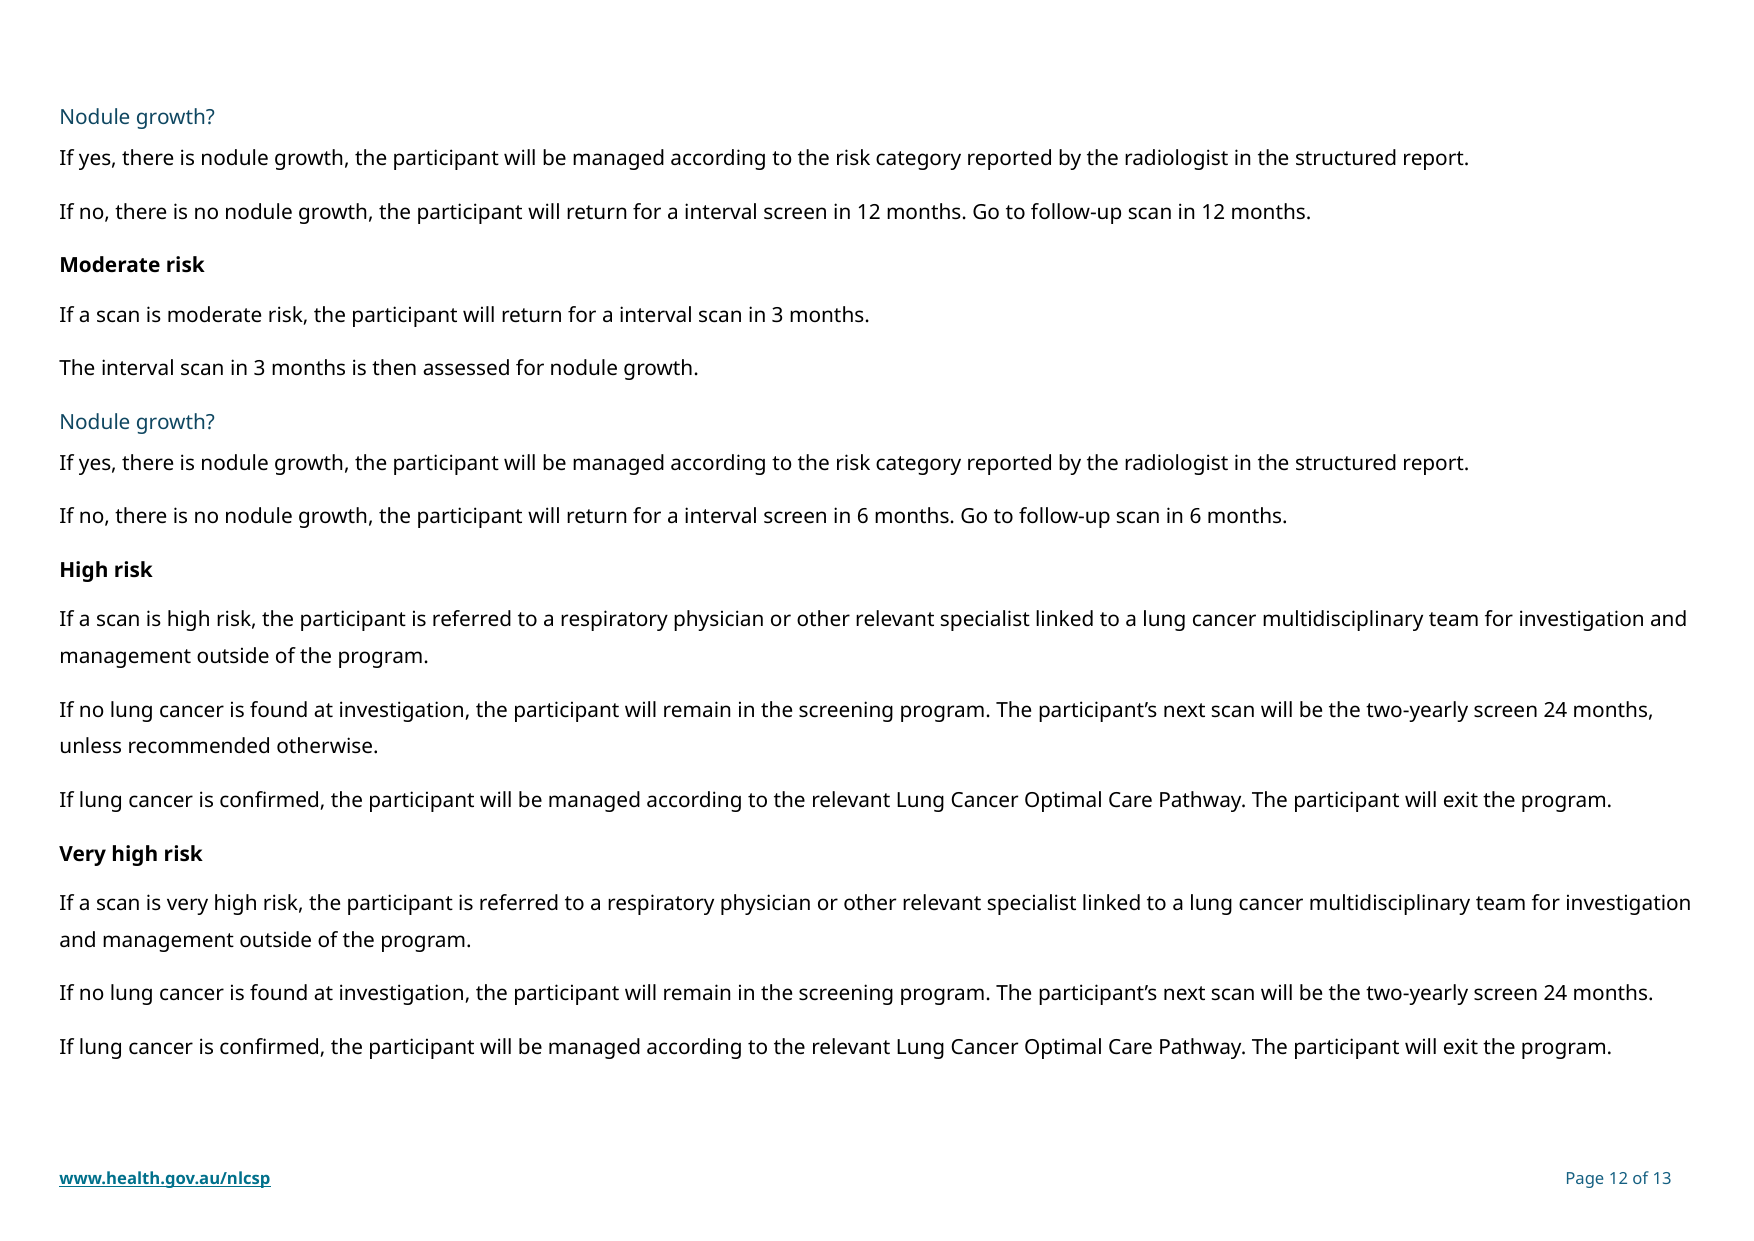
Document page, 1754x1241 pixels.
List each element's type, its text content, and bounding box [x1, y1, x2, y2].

text If no, there is no nodule growth, the participant will return for a interval screen in 12 months. Go to follow-up scan in 12 months. [59, 197, 1695, 225]
text If yes, there is nodule growth, the participant will be managed according to the risk category reported by the radiologist in the structured report. [59, 143, 1695, 172]
text If no lung cancer is found at investigation, the participant will remain in the screening program. The participant’s next scan will be the two-yearly screen 24 months. [59, 978, 1695, 1007]
subtitle Very high risk [59, 839, 1695, 867]
text If no lung cancer is found at investigation, the participant will remain in the screening program. The participant’s next scan will be the two-yearly screen 24 months, unless recommended otherwise. [59, 695, 1695, 760]
text If lung cancer is confirmed, the participant will be managed according to the relevant Lung Cancer Optimal Care Pathway. The participant will exit the program. [59, 785, 1695, 814]
text If yes, there is nodule growth, the participant will be managed according to the risk category reported by the radiologist in the structured report. [59, 448, 1695, 476]
text If no, there is no nodule growth, the participant will return for a interval screen in 6 months. Go to follow-up scan in 6 months. [59, 501, 1695, 530]
text If a scan is high risk, the participant is referred to a respiratory physician or other relevant specialist linked to a lung cancer multidisciplinary team for investigation and management outside of the program. [59, 604, 1695, 670]
text If a scan is very high risk, the participant is referred to a respiratory physician or other relevant specialist linked to a lung cancer multidisciplinary team for investigation and management outside of the program. [59, 888, 1695, 953]
subtitle Moderate risk [59, 250, 1695, 279]
text If a scan is moderate risk, the participant will return for a interval scan in 3 months. [59, 300, 1695, 328]
subtitle Nodule growth? [59, 102, 1695, 131]
text If lung cancer is confirmed, the participant will be managed according to the relevant Lung Cancer Optimal Care Pathway. The participant will exit the program. [59, 1032, 1695, 1061]
subtitle Nodule growth? [59, 407, 1695, 435]
subtitle High risk [59, 555, 1695, 583]
text The interval scan in 3 months is then assessed for nodule growth. [59, 353, 1695, 382]
